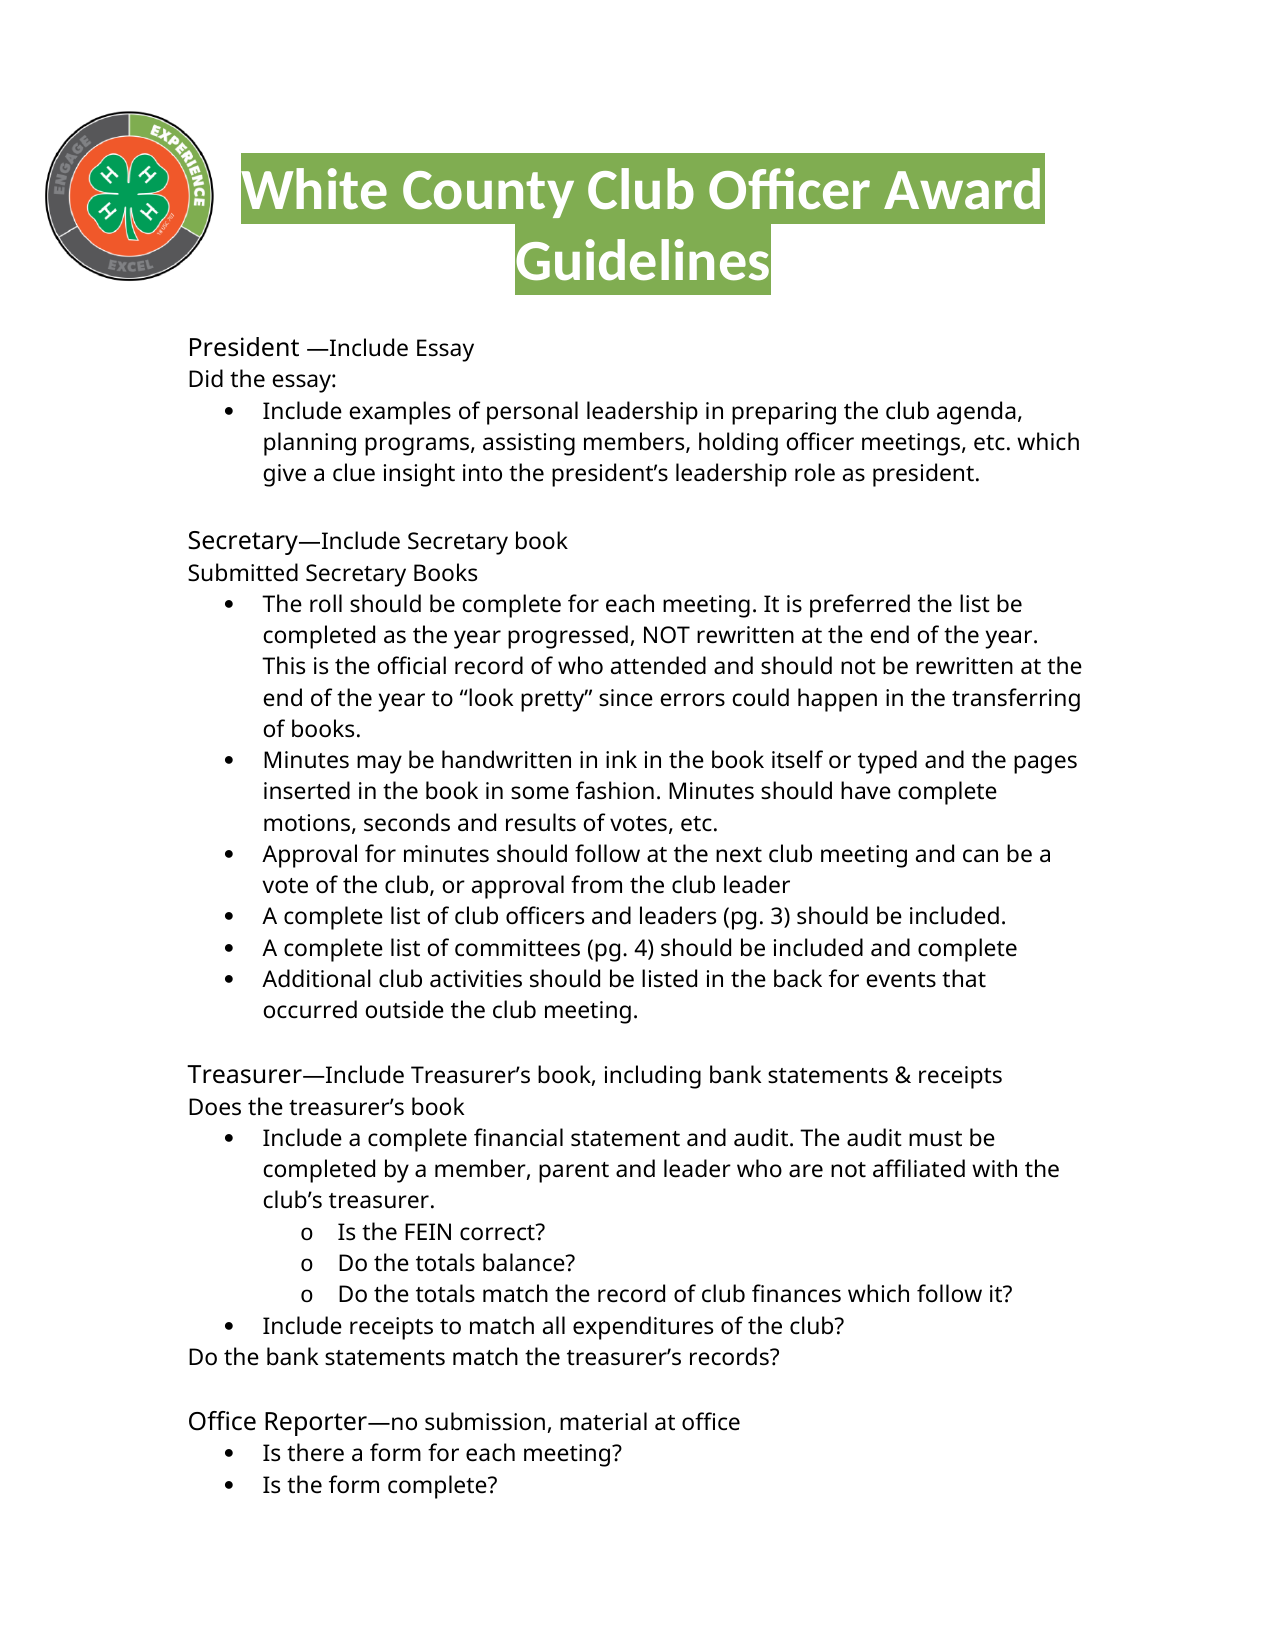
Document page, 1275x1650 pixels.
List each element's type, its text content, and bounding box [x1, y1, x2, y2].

text Treasurer—Include Treasurer’s book, including bank statements & receipts [187, 1056, 1087, 1091]
list Include a complete financial statement and audit. The audit must be completed by a member, parent and leader who are not affiliated with the club’s treasurer. [225, 1122, 1087, 1216]
list Include examples of personal leadership in preparing the club agenda, planning programs, assisting members, holding officer meetings, etc. which give a clue insight into the president’s leadership role as president. [225, 394, 1087, 488]
text Office Reporter—no submission, material at office [187, 1403, 1087, 1437]
text Do the bank statements match the treasurer’s records? [187, 1341, 1087, 1372]
text President —Include Essay [187, 329, 1087, 363]
list A complete list of club officers and leaders (pg. 3) should be included. [225, 900, 1087, 931]
text Secretary—Include Secretary book [187, 522, 1087, 556]
list Do the totals match the record of club finances which follow it? [300, 1278, 1087, 1309]
list Is there a form for each meeting? [225, 1437, 1087, 1469]
text Does the treasurer’s book [187, 1091, 1087, 1122]
list Minutes may be handwritten in ink in the book itself or typed and the pages inserted in the book in some fashion. Minutes should have complete motions, seconds and results of votes, etc. [225, 744, 1087, 838]
list Is the FEIN correct? [300, 1216, 1087, 1247]
list Additional club activities should be listed in the back for events that occurred outside the club meeting. [225, 963, 1087, 1025]
list Do the totals balance? [300, 1247, 1087, 1278]
list The roll should be complete for each meeting. It is preferred the list be completed as the year progressed, NOT rewritten at the end of the year. This is the official record of who attended and should not be rewritten at the end of the year to “look pretty” since errors could happen in the transferring of books. [225, 588, 1087, 744]
text Did the essay: [187, 363, 1087, 394]
picture [28, 98, 230, 287]
text White County Club Officer Award Guidelines [771, 153, 1087, 295]
list Approval for minutes should follow at the next club meeting and can be a vote of the club, or approval from the club leader [225, 838, 1087, 900]
list Is the form complete? [225, 1469, 1087, 1500]
text Submitted Secretary Books [187, 556, 1087, 588]
list Include receipts to match all expenditures of the club? [225, 1309, 1087, 1341]
list A complete list of committees (pg. 4) should be included and complete [225, 931, 1087, 963]
text White County Club Officer Award Guidelines [198, 153, 515, 295]
